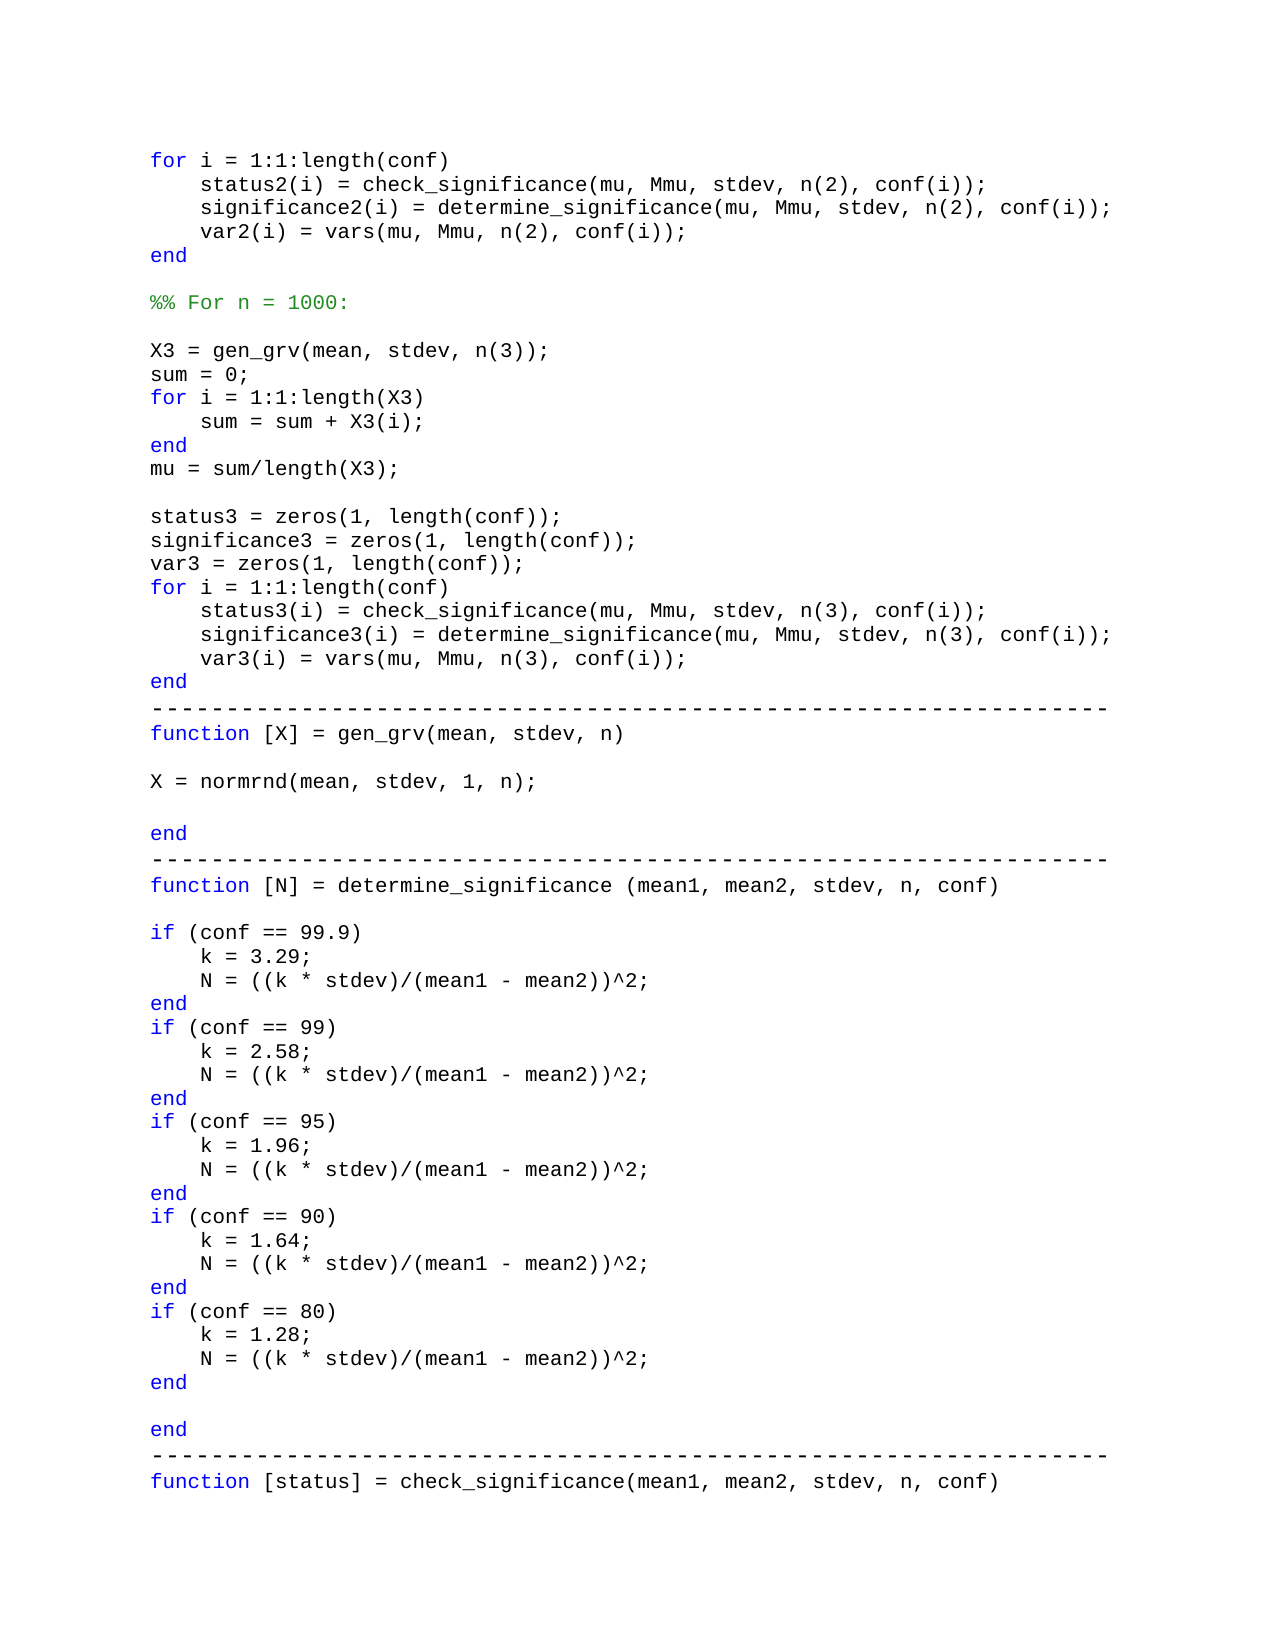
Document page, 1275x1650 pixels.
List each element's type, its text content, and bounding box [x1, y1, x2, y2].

text function [status] = check_significance(mean1, mean2, stdev, n, conf) [150, 1471, 1125, 1495]
text ---------------------------------------------------------------- [150, 695, 1125, 723]
text ---------------------------------------------------------------- [150, 846, 1125, 875]
text ---------------------------------------------------------------- [150, 1443, 1125, 1471]
text function [N] = determine_significance (mean1, mean2, stdev, n, conf) [150, 875, 1125, 898]
text sum = sum + X3(i); [150, 411, 1125, 434]
text %% For n = 1000: [150, 292, 1125, 316]
text if (conf == 99) [150, 1017, 1125, 1041]
text for i = 1:1:length(conf) [150, 150, 1125, 174]
text end [150, 1419, 1125, 1443]
text end [150, 434, 1125, 458]
text k = 3.29; [150, 946, 1125, 970]
text if (conf == 99.9) [150, 922, 1125, 946]
text X3 = gen_grv(mean, stdev, n(3)); [150, 340, 1125, 364]
text function [X] = gen_grv(mean, stdev, n) [150, 723, 1125, 747]
text N = ((k * stdev)/(mean1 - mean2))^2; [150, 1064, 1125, 1088]
text X = normrnd(mean, stdev, 1, n); [150, 771, 1125, 794]
text end [150, 993, 1125, 1017]
text for i = 1:1:length(conf) [150, 577, 1125, 601]
text var2(i) = vars(mu, Mmu, n(2), conf(i)); [150, 221, 1125, 244]
text if (conf == 95) [150, 1112, 1125, 1135]
text end [150, 823, 1125, 846]
text N = ((k * stdev)/(mean1 - mean2))^2; [150, 970, 1125, 993]
text significance2(i) = determine_significance(mu, Mmu, stdev, n(2), conf(i)); [150, 197, 1125, 221]
text k = 1.28; [150, 1324, 1125, 1348]
text end [150, 1182, 1125, 1206]
text end [150, 244, 1125, 268]
text N = ((k * stdev)/(mean1 - mean2))^2; [150, 1348, 1125, 1372]
text status3 = zeros(1, length(conf)); [150, 506, 1125, 529]
text var3(i) = vars(mu, Mmu, n(3), conf(i)); [150, 648, 1125, 671]
text if (conf == 90) [150, 1206, 1125, 1230]
text status2(i) = check_significance(mu, Mmu, stdev, n(2), conf(i)); [150, 174, 1125, 197]
text N = ((k * stdev)/(mean1 - mean2))^2; [150, 1159, 1125, 1182]
text for i = 1:1:length(X3) [150, 387, 1125, 411]
text end [150, 1372, 1125, 1395]
text significance3(i) = determine_significance(mu, Mmu, stdev, n(3), conf(i)); [150, 624, 1125, 648]
text mu = sum/length(X3); [150, 458, 1125, 482]
text N = ((k * stdev)/(mean1 - mean2))^2; [150, 1253, 1125, 1277]
text end [150, 1277, 1125, 1301]
text k = 1.64; [150, 1230, 1125, 1253]
text var3 = zeros(1, length(conf)); [150, 553, 1125, 577]
text significance3 = zeros(1, length(conf)); [150, 529, 1125, 553]
text end [150, 1088, 1125, 1112]
text k = 1.96; [150, 1135, 1125, 1159]
text sum = 0; [150, 364, 1125, 387]
text end [150, 671, 1125, 695]
text k = 2.58; [150, 1041, 1125, 1064]
text status3(i) = check_significance(mu, Mmu, stdev, n(3), conf(i)); [150, 601, 1125, 624]
text if (conf == 80) [150, 1301, 1125, 1324]
